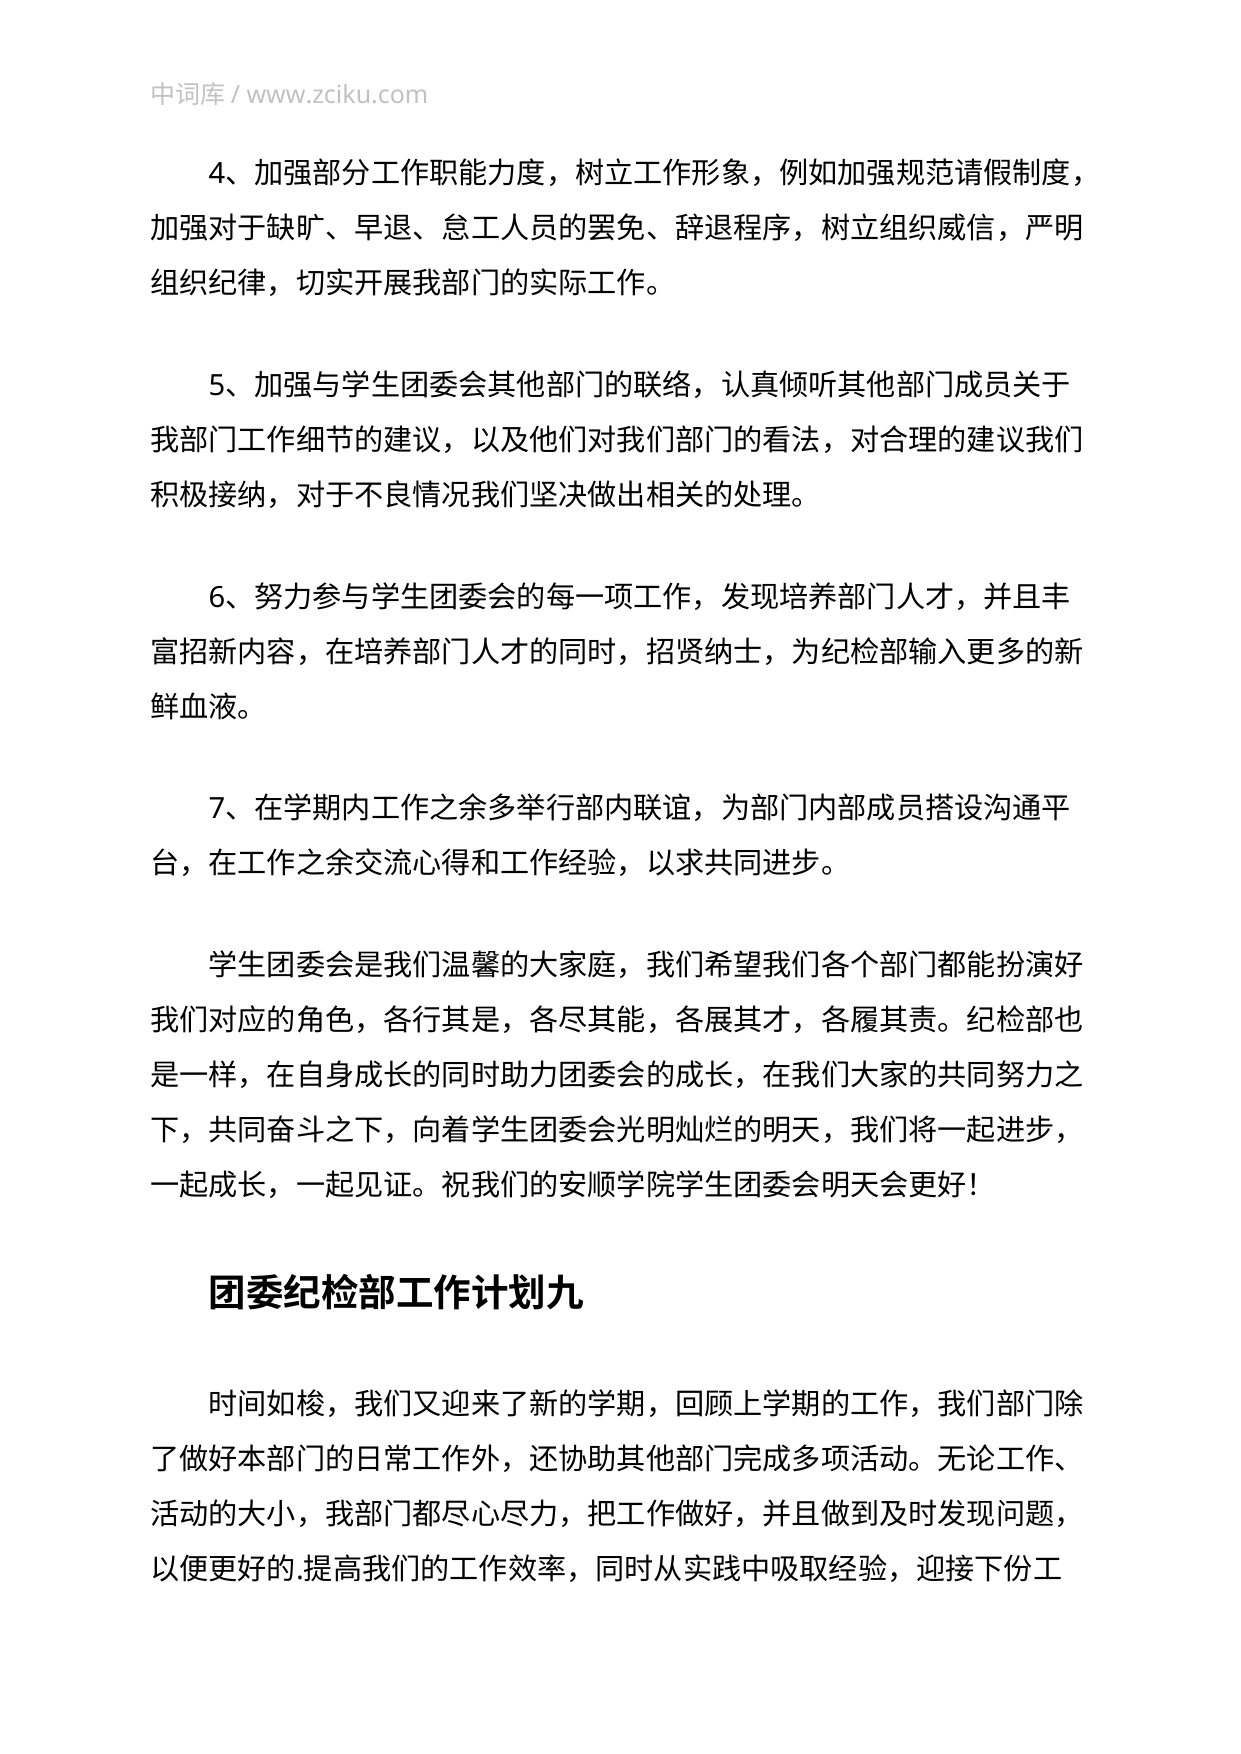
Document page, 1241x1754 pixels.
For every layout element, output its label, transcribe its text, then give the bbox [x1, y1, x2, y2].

text 学生团委会是我们温馨的大家庭，我们希望我们各个部门都能扮演好我们对应的角色，各行其是，各尽其能，各展其才，各履其责。纪检部也是一样，在自身成长的同时助力团委会的成长，在我们大家的共同努力之下，共同奋斗之下，向着学生团委会光明灿烂的明天，我们将一起进步，一起成长，一起见证。祝我们的安顺学院学生团委会明天会更好！ [150, 942, 1090, 1204]
text 5、加强与学生团委会其他部门的联络，认真倾听其他部门成员关于我部门工作细节的建议，以及他们对我们部门的看法，对合理的建议我们积极接纳，对于不良情况我们坚决做出相关的处理。 [150, 362, 1090, 514]
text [150, 1381, 1090, 1588]
text 团委纪检部工作计划九 [150, 1263, 1090, 1317]
text 6、努力参与学生团委会的每一项工作，发现培养部门人才，并且丰富招新内容，在培养部门人才的同时，招贤纳士，为纪检部输入更多的新鲜血液。 [150, 573, 1090, 726]
text 7、在学期内工作之余多举行部内联谊，为部门内部成员搭设沟通平台，在工作之余交流心得和工作经验，以求共同进步。 [150, 785, 1090, 882]
text 4、加强部分工作职能力度，树立工作形象，例如加强规范请假制度，加强对于缺旷、早退、怠工人员的罢免、辞退程序，树立组织威信，严明组织纪律，切实开展我部门的实际工作。 [150, 150, 1090, 302]
